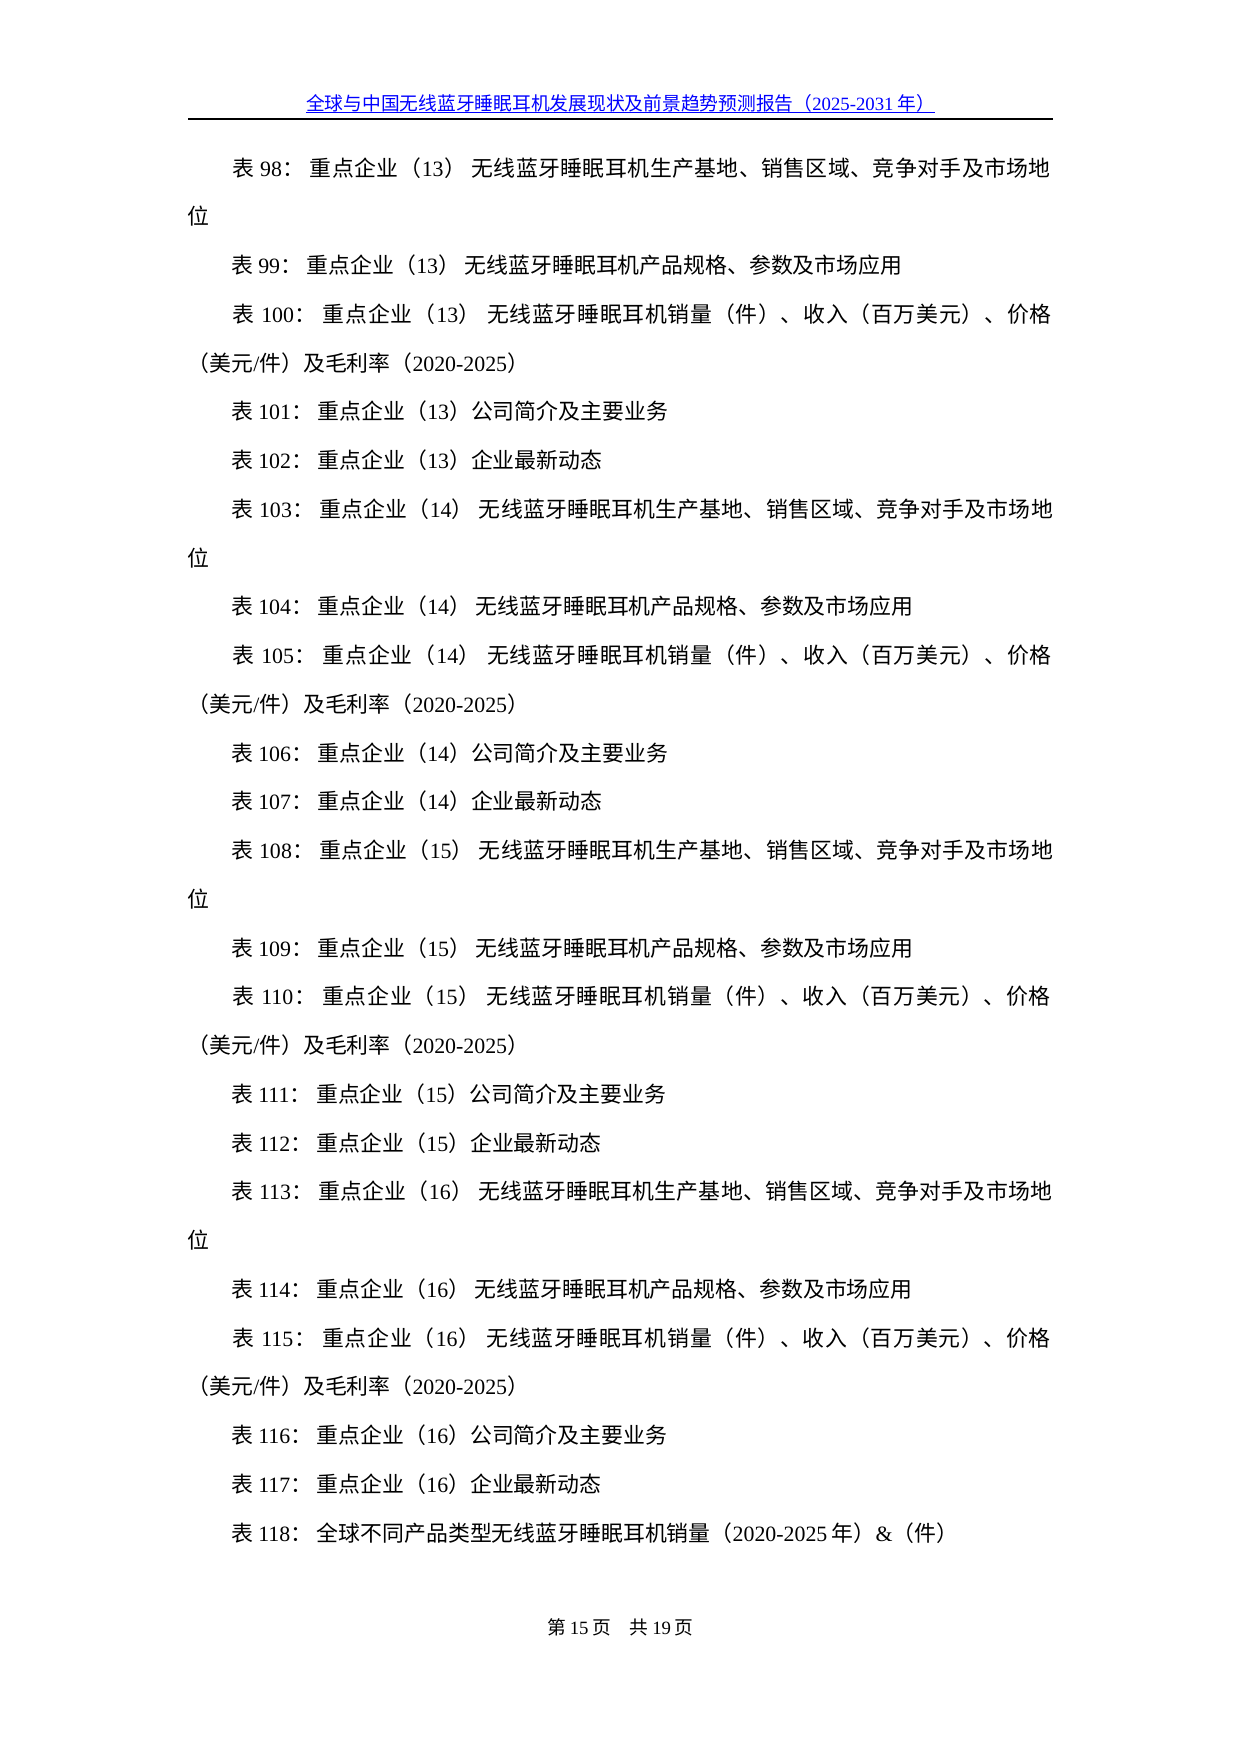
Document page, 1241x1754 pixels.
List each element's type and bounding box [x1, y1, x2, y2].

text [187, 150, 1053, 1548]
